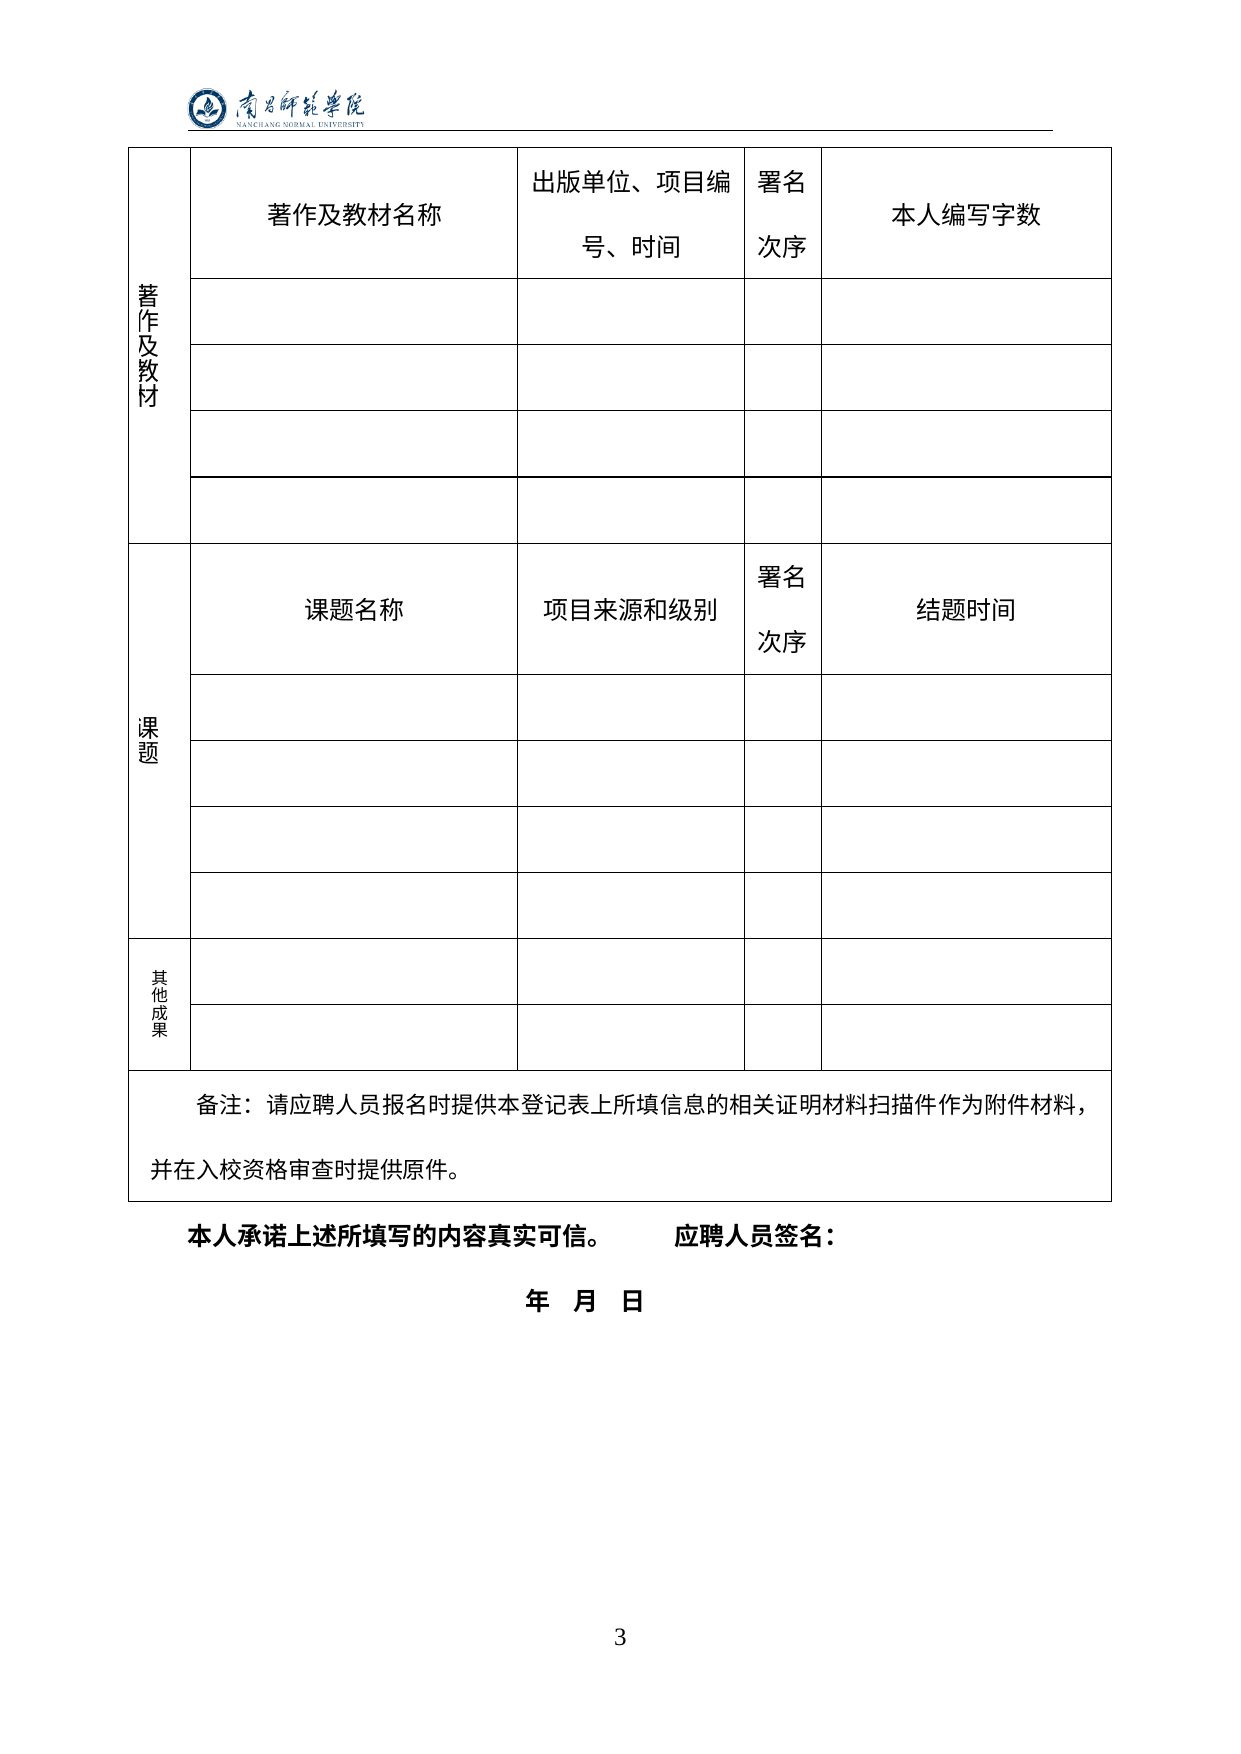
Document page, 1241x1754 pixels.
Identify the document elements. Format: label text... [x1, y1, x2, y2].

table_cell [191, 478, 517, 542]
table_cell 备注：请应聘人员报名时提供本登记表上所填信息的相关证明材料扫描件作为附件材料，并在入校资格审查时提供原件。 [129, 1071, 1111, 1201]
table_cell [822, 478, 1111, 542]
table_cell 著作及教材 [129, 148, 190, 542]
text 本人承诺上述所填写的内容真实可信。 应聘人员签名： [187, 1202, 1053, 1267]
table_cell 结题时间 [822, 544, 1111, 673]
table_cell [518, 279, 744, 344]
table_cell [745, 1005, 821, 1070]
table_cell 课题 [129, 544, 190, 938]
table_cell [518, 478, 744, 542]
table_cell [191, 873, 517, 938]
table_cell [191, 279, 517, 344]
table_cell [745, 411, 821, 476]
table_cell [745, 279, 821, 344]
table_cell [745, 675, 821, 739]
table_cell [745, 873, 821, 938]
table_cell [822, 411, 1111, 476]
table_cell [191, 675, 517, 739]
table_cell 项目来源和级别 [518, 544, 744, 673]
table_cell [518, 675, 744, 739]
text 年 月 日 [187, 1267, 1053, 1332]
table_cell [518, 411, 744, 476]
table_cell 著作及教材名称 [191, 148, 517, 278]
table_cell [745, 939, 821, 1004]
table_cell [822, 741, 1111, 806]
table_cell [822, 279, 1111, 344]
table_cell [518, 1005, 744, 1070]
table_cell 本人编写字数 [822, 148, 1111, 278]
table_cell [191, 807, 517, 872]
table_cell [822, 345, 1111, 410]
table_cell [822, 873, 1111, 938]
table_cell [518, 807, 744, 872]
table_cell [518, 873, 744, 938]
table_cell [745, 478, 821, 542]
table_cell [518, 939, 744, 1004]
table_cell [745, 741, 821, 806]
table_cell 出版单位、项目编号、时间 [518, 148, 744, 278]
table_cell 课题名称 [191, 544, 517, 673]
table_cell [822, 939, 1111, 1004]
table_cell 署名次序 [745, 544, 821, 673]
table_cell 其他成果 [129, 939, 190, 1070]
table_cell [191, 939, 517, 1004]
table_cell [822, 1005, 1111, 1070]
picture [187, 88, 365, 129]
table_cell [518, 741, 744, 806]
table_cell [191, 345, 517, 410]
table_cell 署名次序 [745, 148, 821, 278]
table_cell [745, 345, 821, 410]
table_cell [191, 411, 517, 476]
table_cell [191, 741, 517, 806]
table_cell [822, 807, 1111, 872]
table_cell [191, 1005, 517, 1070]
table_cell [745, 807, 821, 872]
table_cell [822, 675, 1111, 739]
table_cell [518, 345, 744, 410]
